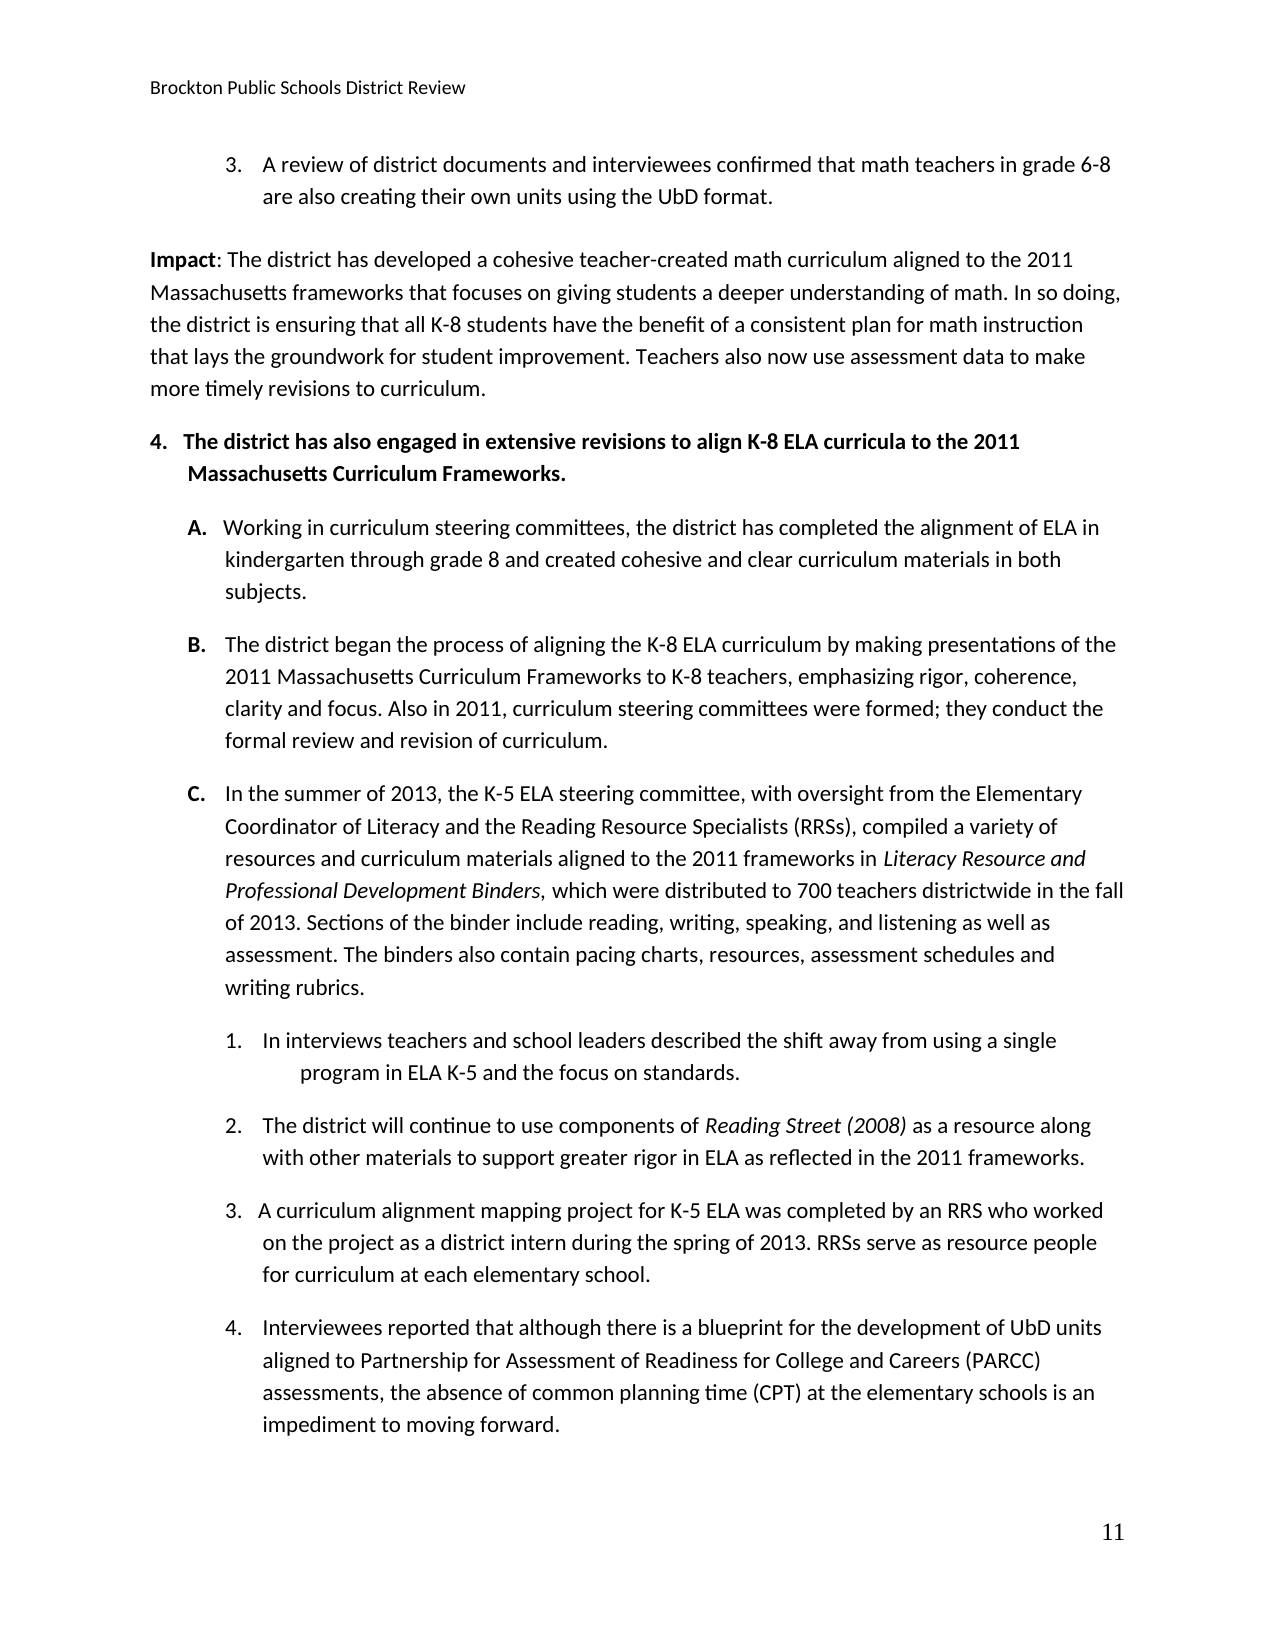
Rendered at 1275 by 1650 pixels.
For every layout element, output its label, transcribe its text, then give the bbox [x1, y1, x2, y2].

text 4. Interviewees reported that although there is a blueprint for the development of UbD units aligned to Partnership for Assessment of Readiness for College and Careers (PARCC) assessments, the absence of common planning time (CPT) at the elementary schools is an impediment to moving forward. [150, 1313, 1125, 1438]
text 4. The district has also engaged in extensive revisions to align K-8 ELA curricula to the 2011 Massachusetts Curriculum Frameworks. [150, 427, 1125, 488]
text 3. A curriculum alignment mapping project for K-5 ELA was completed by an RRS who worked on the project as a district intern during the spring of 2013. RRSs serve as resource people for curriculum at each elementary school. [225, 1196, 1125, 1288]
text C. In the summer of 2013, the K-5 ELA steering committee, with oversight from the Elementary Coordinator of Literacy and the Reading Resource Specialists (RRSs), compiled a variety of resources and curriculum materials aligned to the 2011 frameworks in Literacy Resource and Professional Development Binders, which were distributed to 700 teachers districtwide in the fall of 2013. Sections of the binder include reading, writing, speaking, and listening as well as assessment. The binders also contain pacing charts, resources, assessment schedules and writing rubrics. [187, 779, 1125, 1001]
text 3. A review of district documents and interviewees confirmed that math teachers in grade 6-8 are also creating their own units using the UbD format. [150, 150, 1125, 210]
text A. Working in curriculum steering committees, the district has completed the alignment of ELA in kindergarten through grade 8 and created cohesive and clear curriculum materials in both subjects. [187, 513, 1125, 605]
text 2. The district will continue to use components of Reading Street (2008) as a resource along with other materials to support greater rigor in ELA as reflected in the 2011 frameworks. [225, 1111, 1125, 1171]
text B. The district began the process of aligning the K-8 ELA curriculum by making presentations of the 2011 Massachusetts Curriculum Frameworks to K-8 teachers, emphasizing rigor, coherence, clarity and focus. Also in 2011, curriculum steering committees were formed; they conduct the formal review and revision of curriculum. [187, 630, 1125, 754]
text 1. In interviews teachers and school leaders described the shift away from using a single program in ELA K-5 and the focus on standards. [150, 1026, 1125, 1086]
text Impact: The district has developed a cohesive teacher-created math curriculum aligned to the 2011 Massachusetts frameworks that focuses on giving students a deeper understanding of math. In so doing, the district is ensuring that all K-8 students have the benefit of a consistent plan for math instruction that lays the groundwork for student improvement. Teachers also now use assessment data to make more timely revisions to curriculum. [150, 246, 1125, 402]
